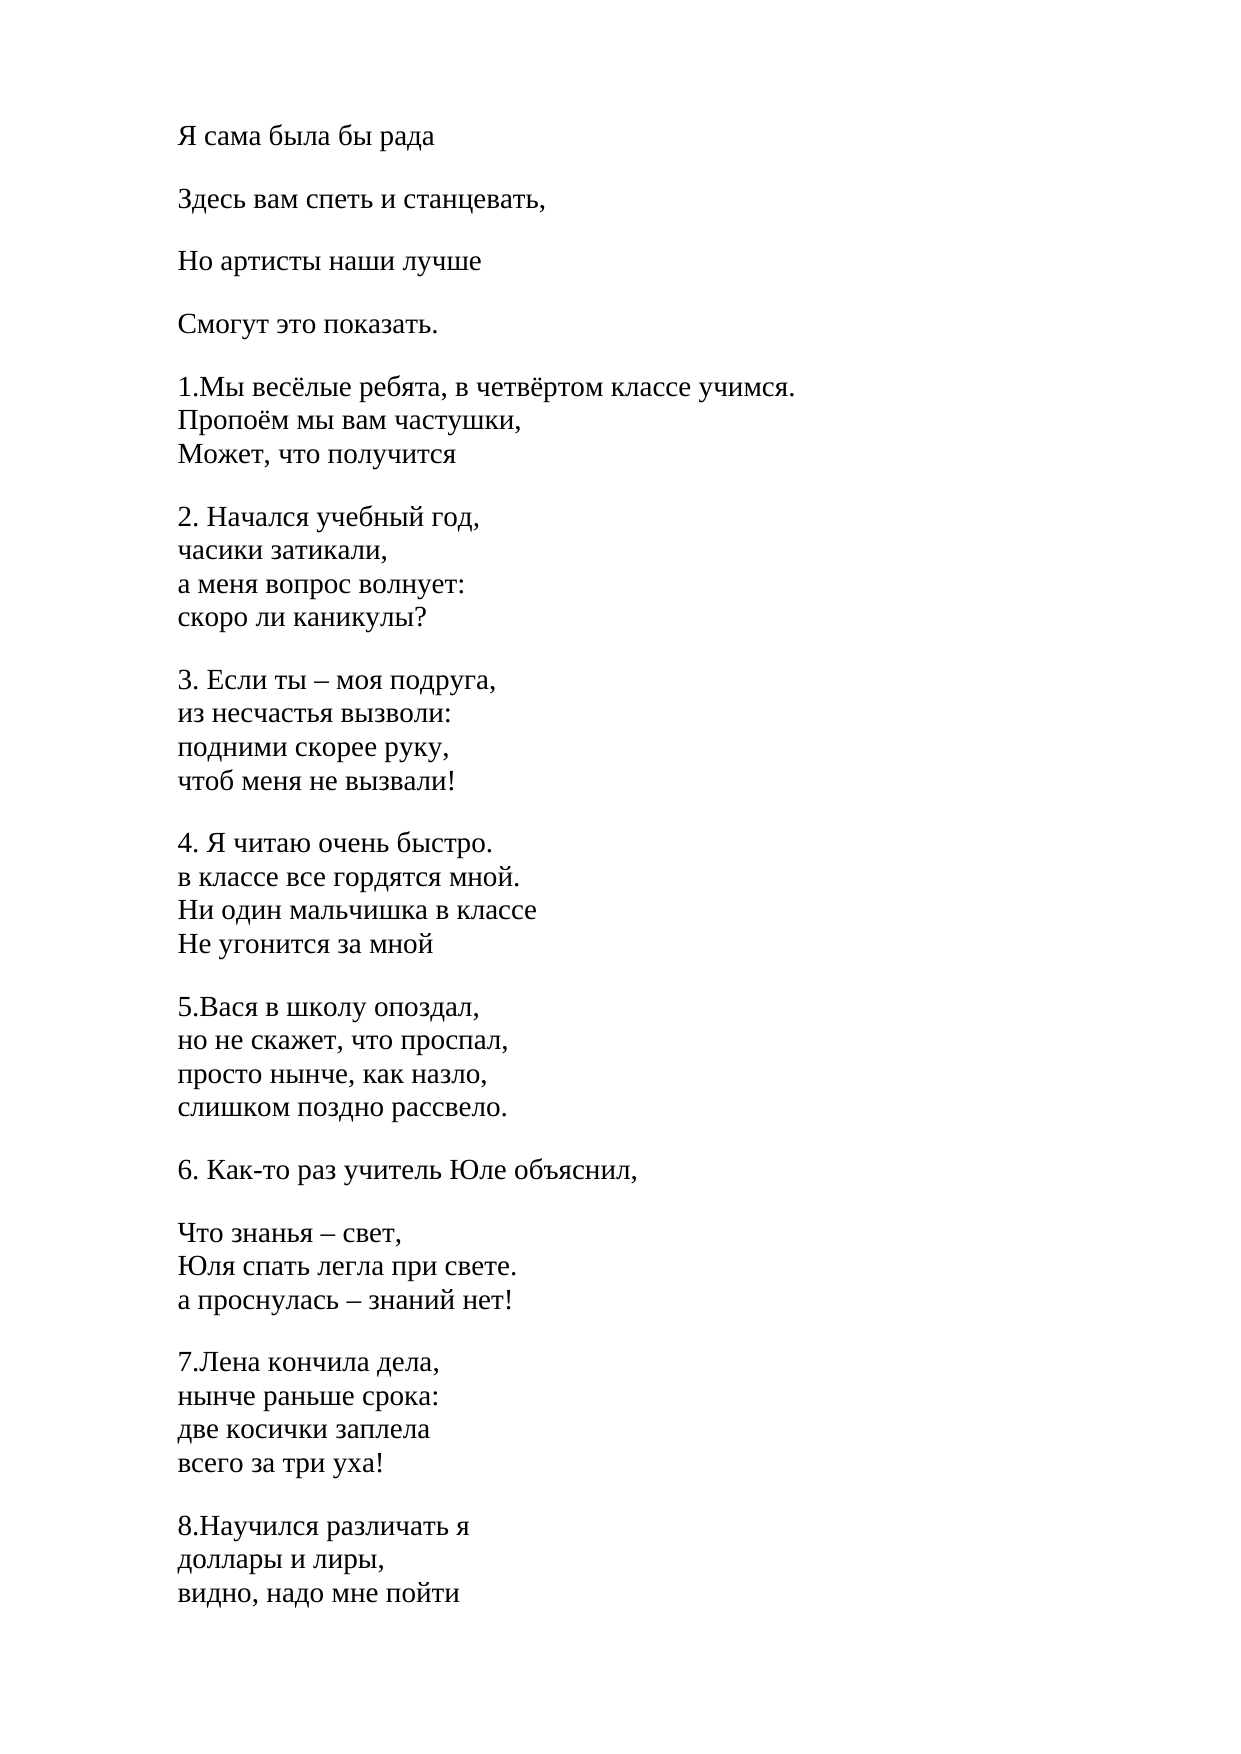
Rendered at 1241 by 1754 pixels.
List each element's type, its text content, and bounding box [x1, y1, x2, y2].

text Здесь вам спеть и станцевать, [177, 181, 1152, 214]
text 6. Как-то раз учитель Юле объяснил, [177, 1152, 1152, 1186]
text 1.Мы весёлые ребята, в четвёртом классе учимся. Пропоём мы вам частушки, Может, что получится [177, 369, 1152, 469]
text 8.Научился различать я доллары и лиры, видно, надо мне пойти [177, 1508, 1152, 1608]
text 3. Если ты – моя подруга, из несчастья вызволи: подними скорее руку, чтоб меня не вызвали! [177, 662, 1152, 796]
text 5.Вася в школу опоздал, но не скажет, что проспал, просто нынче, как назло, слишком поздно рассвело. [177, 989, 1152, 1123]
text Что знанья – свет, Юля спать легла при свете. а проснулась – знаний нет! [177, 1215, 1152, 1315]
text Но артисты наши лучше [177, 243, 1152, 277]
text Я сама была бы рада [177, 118, 1152, 152]
text Смогут это показать. [177, 306, 1152, 340]
text 7.Лена кончила дела, нынче раньше срока: две косички заплела всего за три уха! [177, 1344, 1152, 1479]
text 2. Начался учебный год, часики затикали, а меня вопрос волнует: скоро ли каникулы? [177, 499, 1152, 633]
text 4. Я читаю очень быстро. в классе все гордятся мной. Ни один мальчишка в классе Не угонится за мной [177, 825, 1152, 959]
